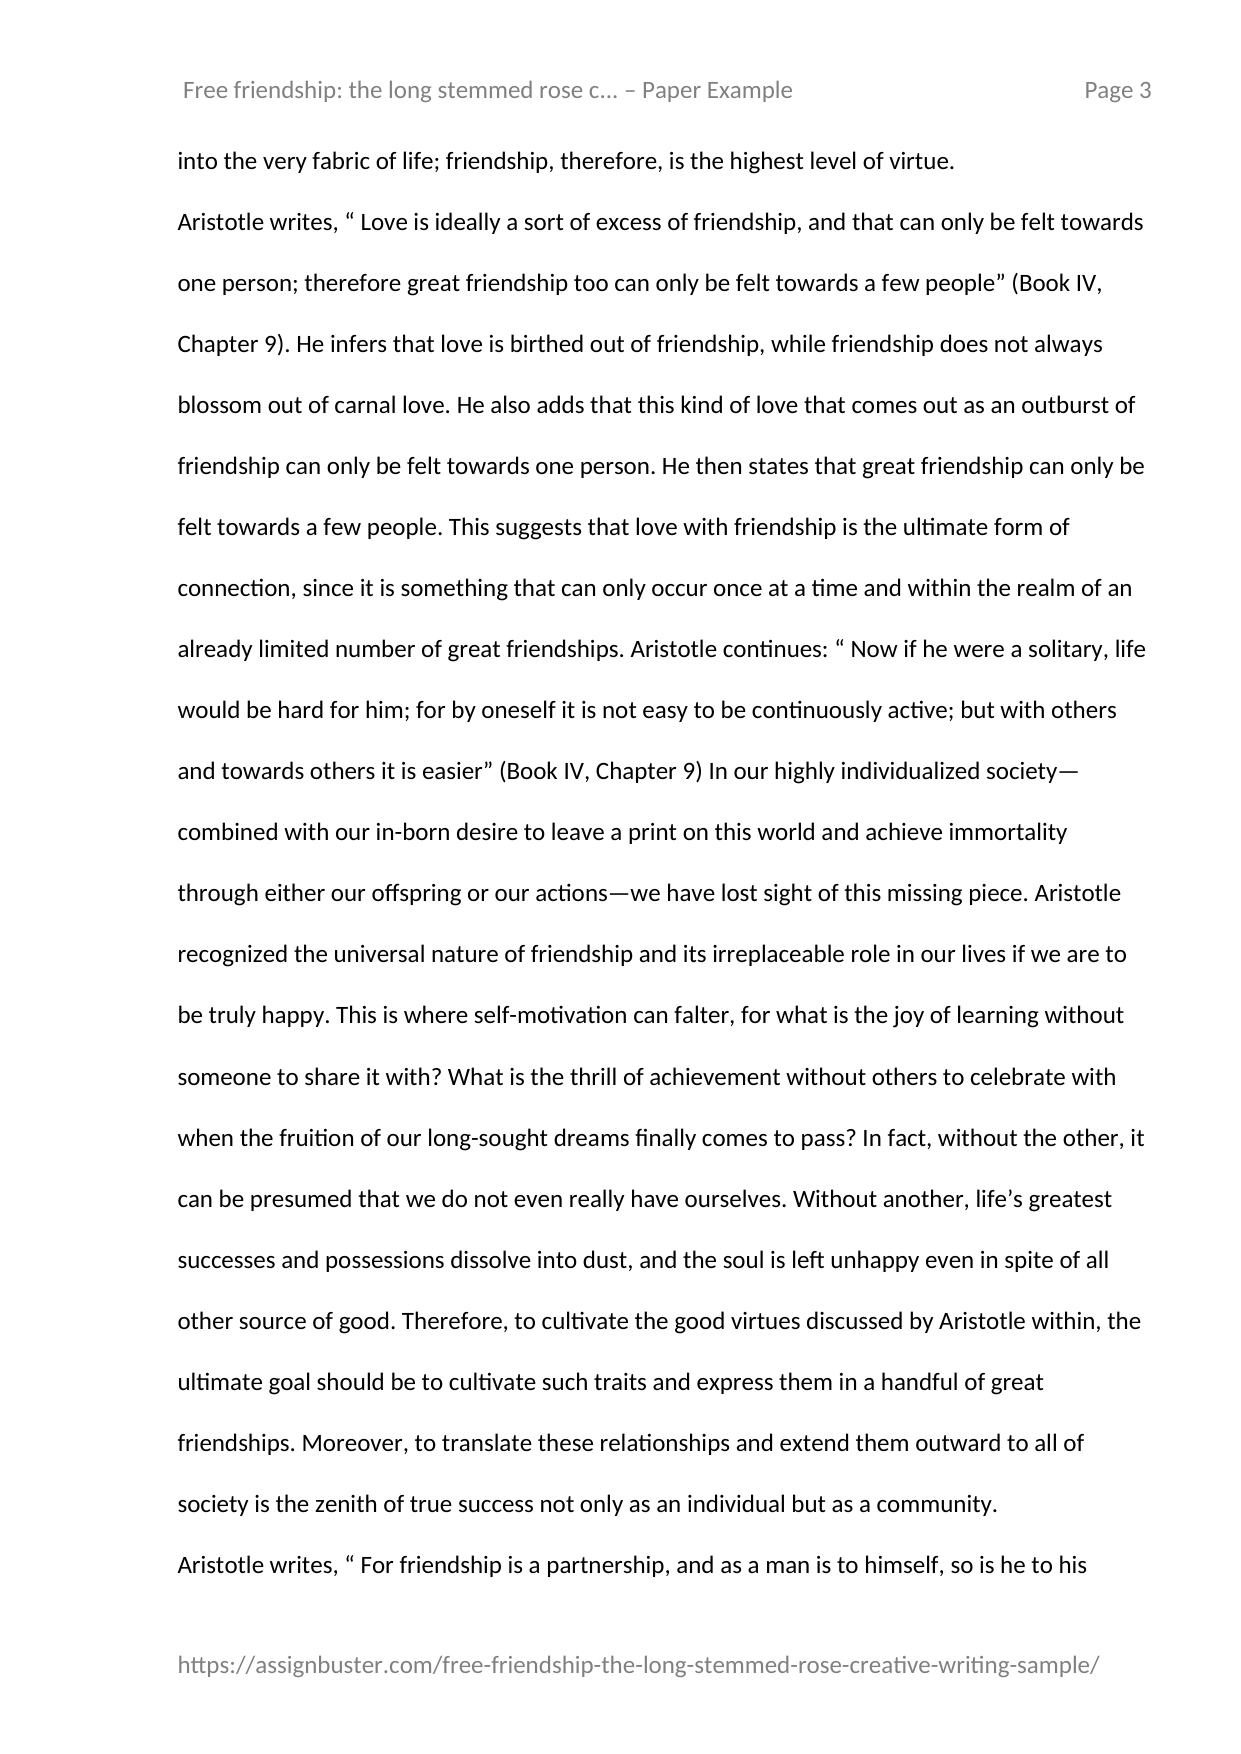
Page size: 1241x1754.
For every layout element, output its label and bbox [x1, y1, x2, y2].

text [177, 145, 1152, 1579]
